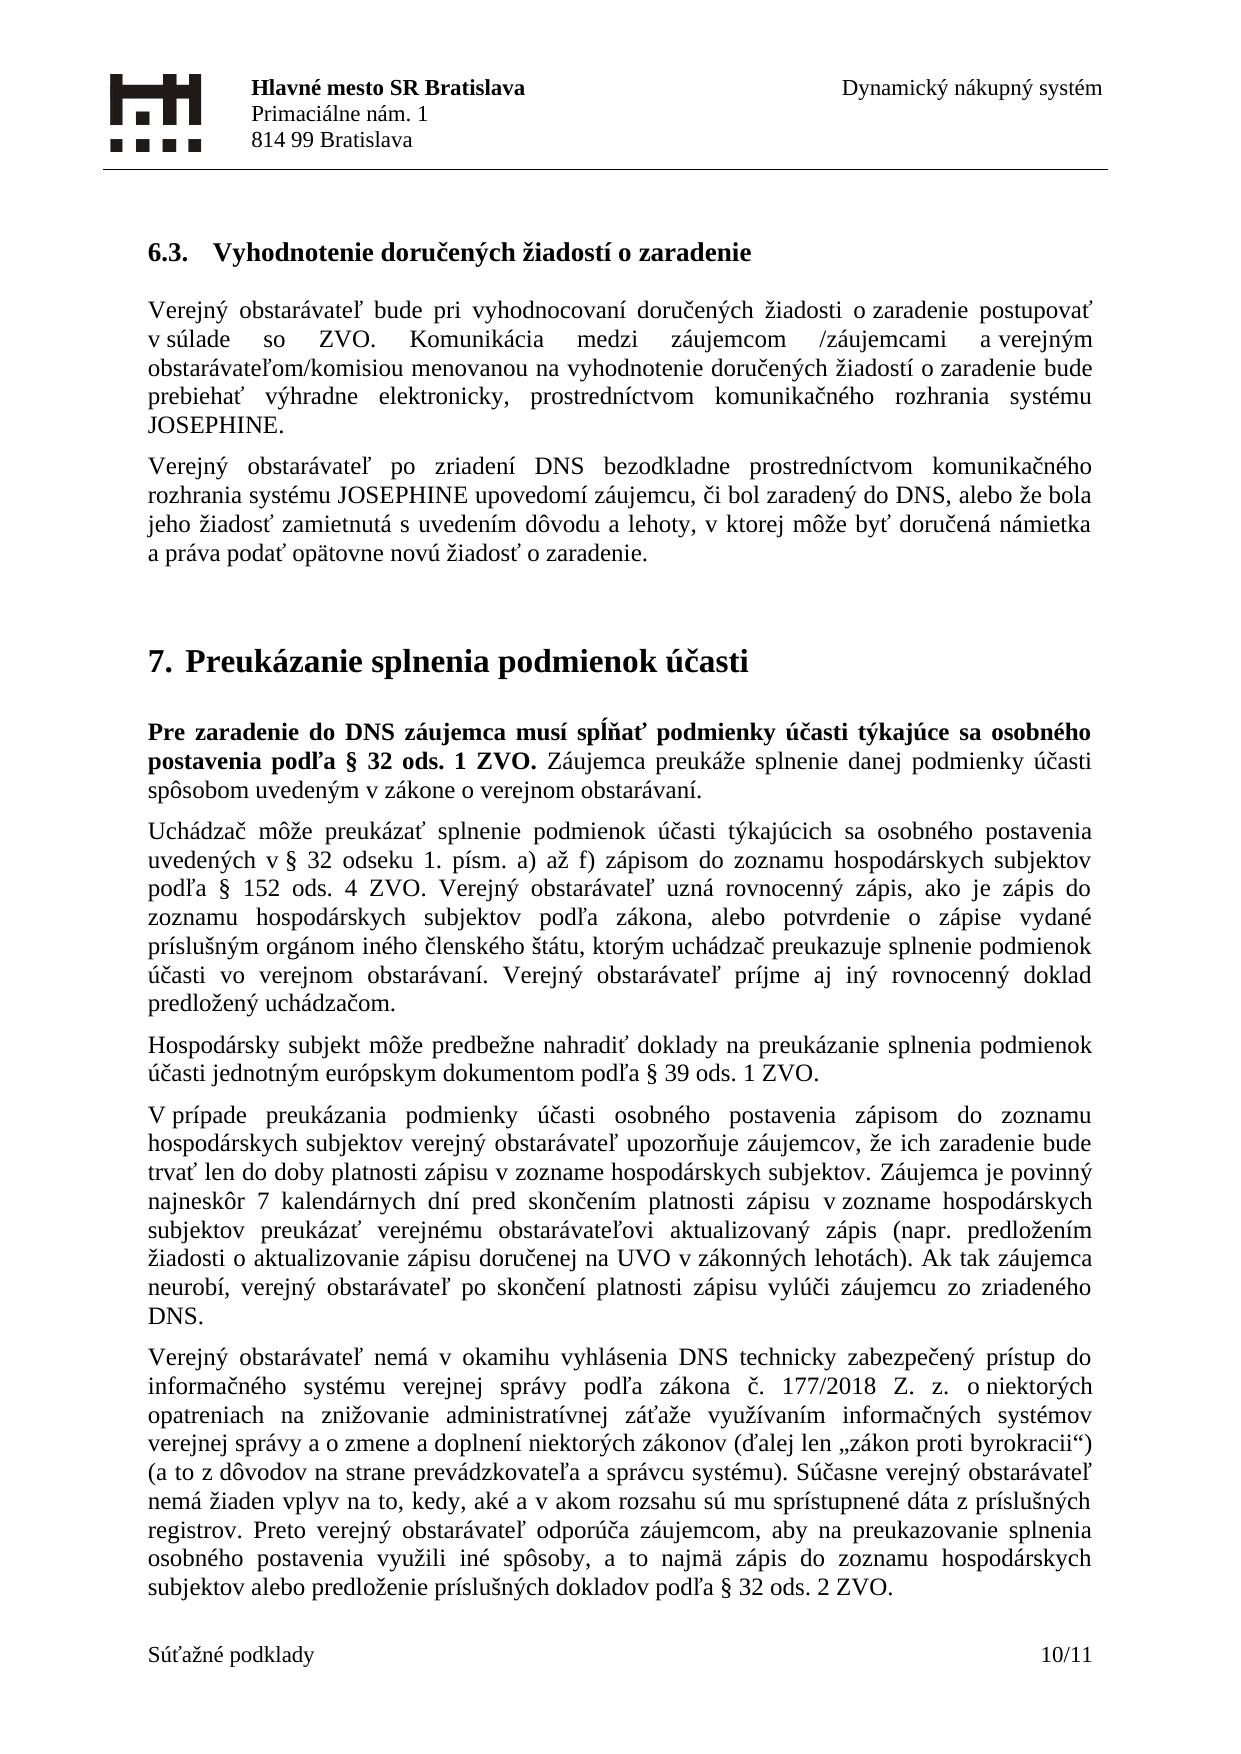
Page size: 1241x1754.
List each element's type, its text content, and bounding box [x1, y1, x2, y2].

text Pre zaradenie do DNS záujemca musí spĺňať podmienky účasti týkajúce sa osobného postavenia podľa § 32 ods. 1 ZVO. Záujemca preukáže splnenie danej podmienky účasti spôsobom uvedeným v zákone o verejnom obstarávaní. [148, 717, 1093, 803]
picture [110, 74, 202, 152]
text Verejný obstarávateľ bude pri vyhodnocovaní doručených žiadosti o zaradenie postupovať v súlade so ZVO. Komunikácia medzi záujemcom /záujemcami a verejným obstarávateľom/komisiou menovanou na vyhodnotenie doručených žiadostí o zaradenie bude prebiehať výhradne elektronicky, prostredníctvom komunikačného rozhrania systému JOSEPHINE. [148, 295, 1093, 439]
text Uchádzač môže preukázať splnenie podmienok účasti týkajúcich sa osobného postavenia uvedených v § 32 odseku 1. písm. a) až f) zápisom do zoznamu hospodárskych subjektov podľa § 152 ods. 4 ZVO. Verejný obstarávateľ uzná rovnocenný zápis, ako je zápis do zoznamu hospodárskych subjektov podľa zákona, alebo potvrdenie o zápise vydané príslušným orgánom iného členského štátu, ktorým uchádzač preukazuje splnenie podmienok účasti vo verejnom obstarávaní. Verejný obstarávateľ príjme aj iný rovnocenný doklad predložený uchádzačom. [148, 816, 1093, 1017]
text Verejný obstarávateľ po zriadení DNS bezodkladne prostredníctvom komunikačného rozhrania systému JOSEPHINE upovedomí záujemcu, či bol zaradený do DNS, alebo že bola jeho žiadosť zamietnutá s uvedením dôvodu a lehoty, v ktorej môže byť doručená námietka a práva podať opätovne novú žiadosť o zaradenie. [148, 451, 1093, 566]
text Verejný obstarávateľ nemá v okamihu vyhlásenia DNS technicky zabezpečený prístup do informačného systému verejnej správy podľa zákona č. 177/2018 Z. z. o niektorých opatreniach na znižovanie administratívnej záťaže využívaním informačných systémov verejnej správy a o zmene a doplnení niektorých zákonov (ďalej len „zákon proti byrokracii“) (a to z dôvodov na strane prevádzkovateľa a správcu systému). Súčasne verejný obstarávateľ nemá žiaden vplyv na to, kedy, aké a v akom rozsahu sú mu sprístupnené dáta z príslušných registrov. Preto verejný obstarávateľ odporúča záujemcom, aby na preukazovanie splnenia osobného postavenia využili iné spôsoby, a to najmä zápis do zoznamu hospodárskych subjektov alebo predloženie príslušných dokladov podľa § 32 ods. 2 ZVO. [148, 1342, 1093, 1601]
subtitle Preukázanie splnenia podmienok účasti [148, 641, 1093, 680]
text V prípade preukázania podmienky účasti osobného postavenia zápisom do zoznamu hospodárskych subjektov verejný obstarávateľ upozorňuje záujemcov, že ich zaradenie bude trvať len do doby platnosti zápisu v zozname hospodárskych subjektov. Záujemca je povinný najneskôr 7 kalendárnych dní pred skončením platnosti zápisu v zozname hospodárskych subjektov preukázať verejnému obstarávateľovi aktualizovaný zápis (napr. predložením žiadosti o aktualizovanie zápisu doručenej na UVO v zákonných lehotách). Ak tak záujemca neurobí, verejný obstarávateľ po skončení platnosti zápisu vylúči záujemcu zo zriadeného DNS. [148, 1100, 1093, 1330]
subtitle 6.3. Vyhodnotenie doručených žiadostí o zaradenie [148, 237, 1093, 268]
text Hospodársky subjekt môže predbežne nahradiť doklady na preukázanie splnenia podmienok účasti jednotným európskym dokumentom podľa § 39 ods. 1 ZVO. [148, 1030, 1093, 1087]
